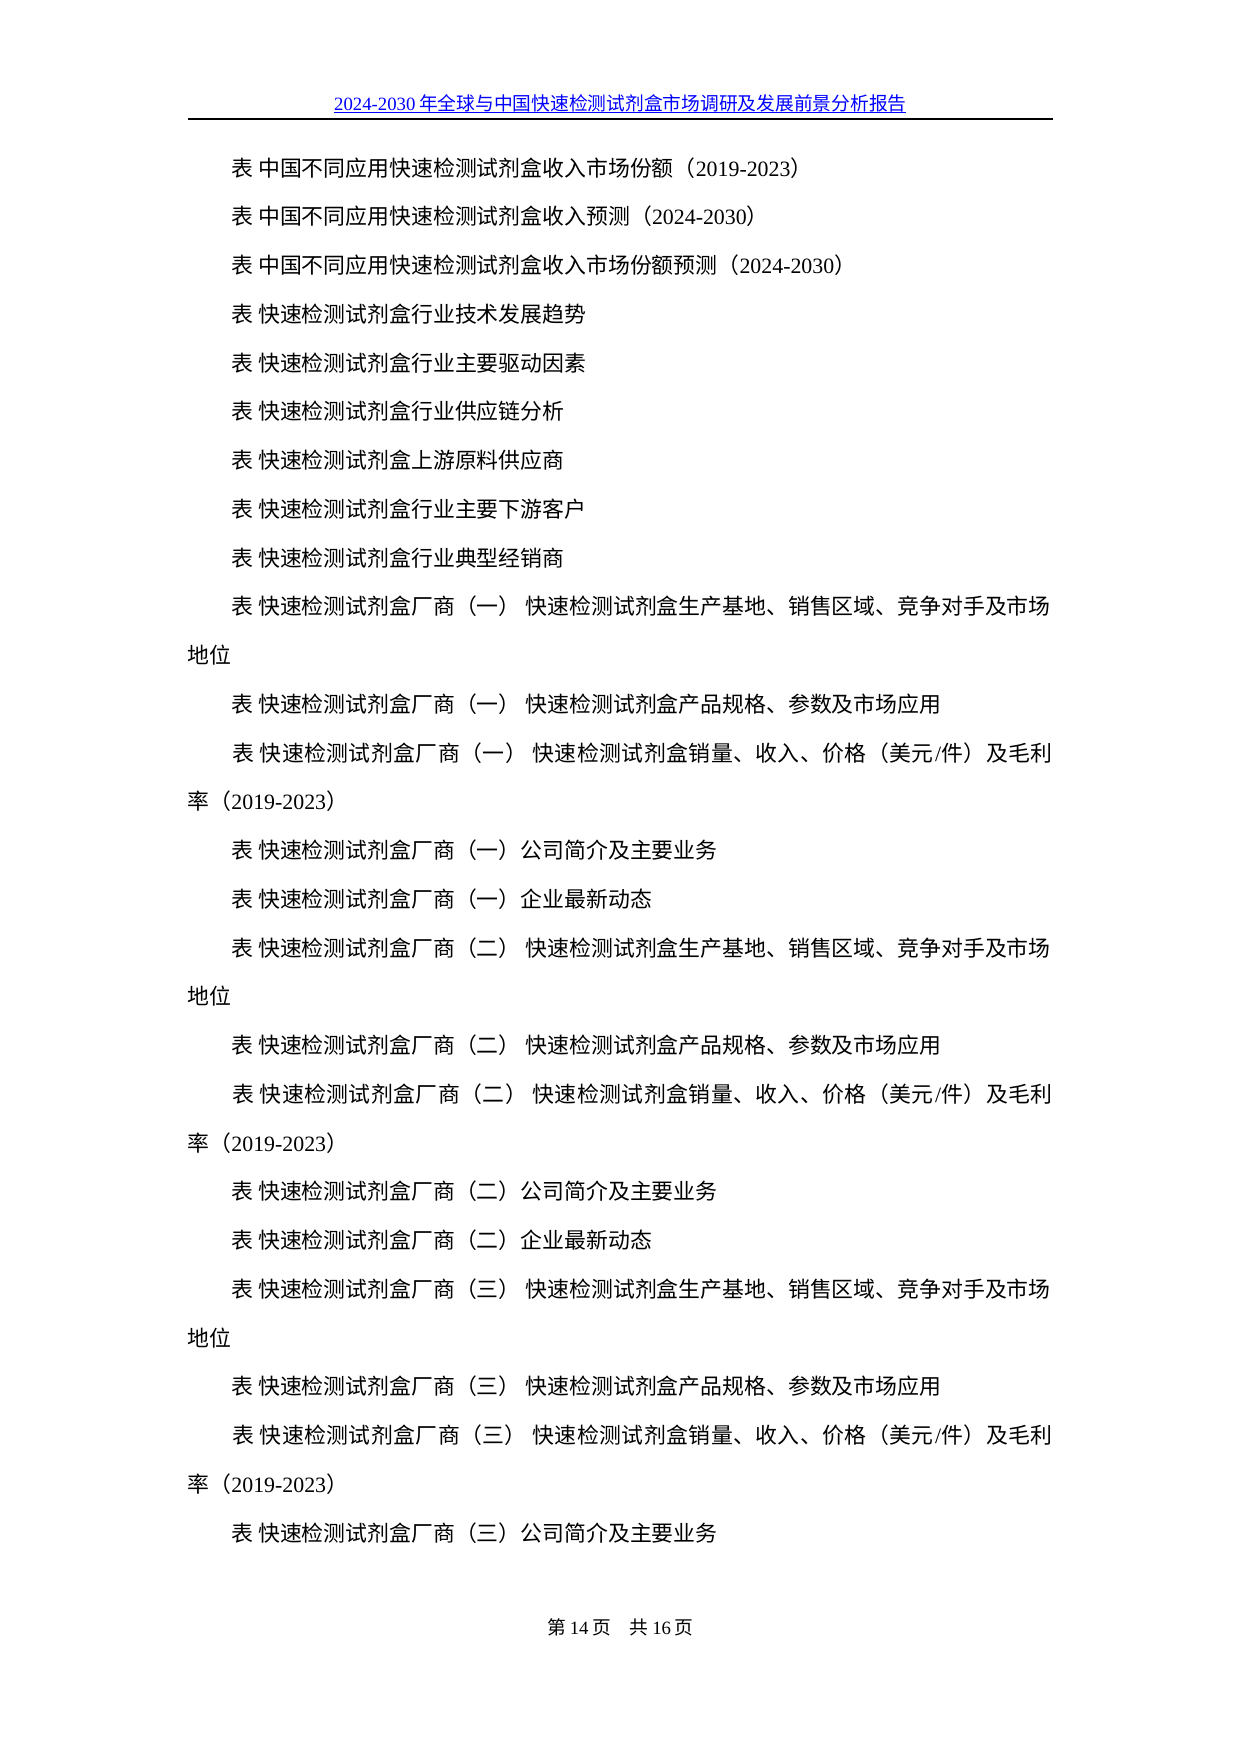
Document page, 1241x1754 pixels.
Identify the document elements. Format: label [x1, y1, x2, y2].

text [187, 150, 1053, 1548]
